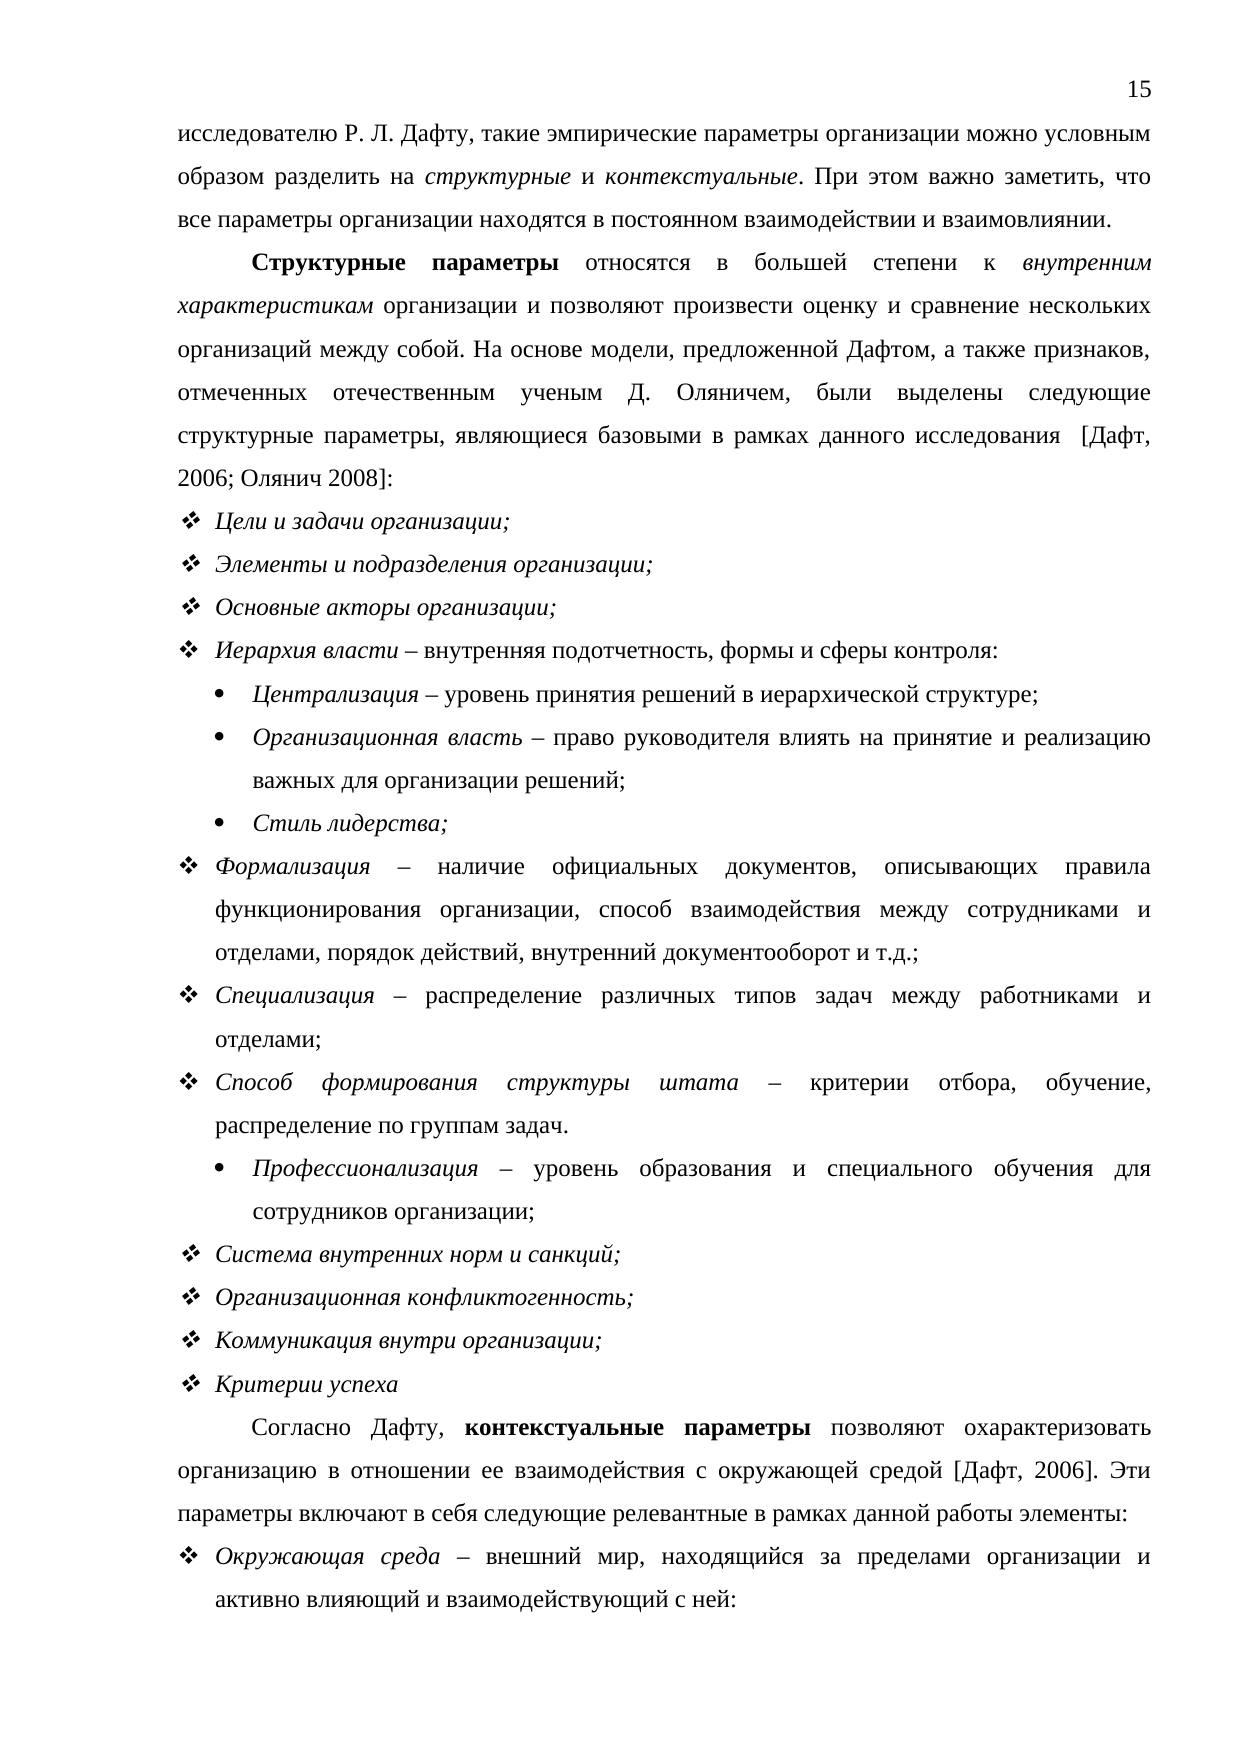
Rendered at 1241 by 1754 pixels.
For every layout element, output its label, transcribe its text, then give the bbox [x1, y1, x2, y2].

list Критерии успеха [177, 1369, 1152, 1397]
list Организационная конфликтогенность; [177, 1282, 1152, 1311]
list Элементы и подразделения организации; [177, 549, 1152, 578]
list Иерархия власти – внутренняя подотчетность, формы и сферы контроля: [177, 636, 1152, 664]
list Централизация – уровень принятия решений в иерархической структуре; [215, 679, 1152, 707]
text Согласно Дафту, контекстуальные параметры позволяют охарактеризовать организацию в отношении ее взаимодействия с окружающей средой [Дафт, 2006]. Эти параметры включают в себя следующие релевантные в рамках данной работы элементы: [177, 1412, 1152, 1527]
list Способ формирования структуры штата – критерии отбора, обучение, распределение по группам задач. [177, 1067, 1152, 1139]
list Окружающая среда – внешний мир, находящийся за пределами организации и активно влияющий и взаимодействующий с ней: [177, 1541, 1152, 1613]
list Организационная власть – право руководителя влиять на принятие и реализацию важных для организации решений; [215, 722, 1152, 794]
list Профессионализация – уровень образования и специального обучения для сотрудников организации; [215, 1153, 1152, 1225]
list Система внутренних норм и санкций; [177, 1239, 1152, 1268]
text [177, 118, 1152, 233]
list Стиль лидерства; [215, 808, 1152, 837]
list Цели и задачи организации; [177, 506, 1152, 535]
list Коммуникация внутри организации; [177, 1326, 1152, 1354]
list Формализация – наличие официальных документов, описывающих правила функционирования организации, способ взаимодействия между сотрудниками и отделами, порядок действий, внутренний документооборот и т.д.; [177, 851, 1152, 966]
list Основные акторы организации; [177, 592, 1152, 621]
text Структурные параметры относятся в большей степени к внутренним характеристикам организации и позволяют произвести оценку и сравнение нескольких организаций между собой. На основе модели, предложенной Дафтом, а также признаков, отмеченных отечественным ученым Д. Оляничем, были выделены следующие структурные параметры, являющиеся базовыми в рамках данного исследования [Дафт, 2006; Олянич 2008]: [177, 247, 1152, 492]
list Специализация – распределение различных типов задач между работниками и отделами; [177, 981, 1152, 1052]
